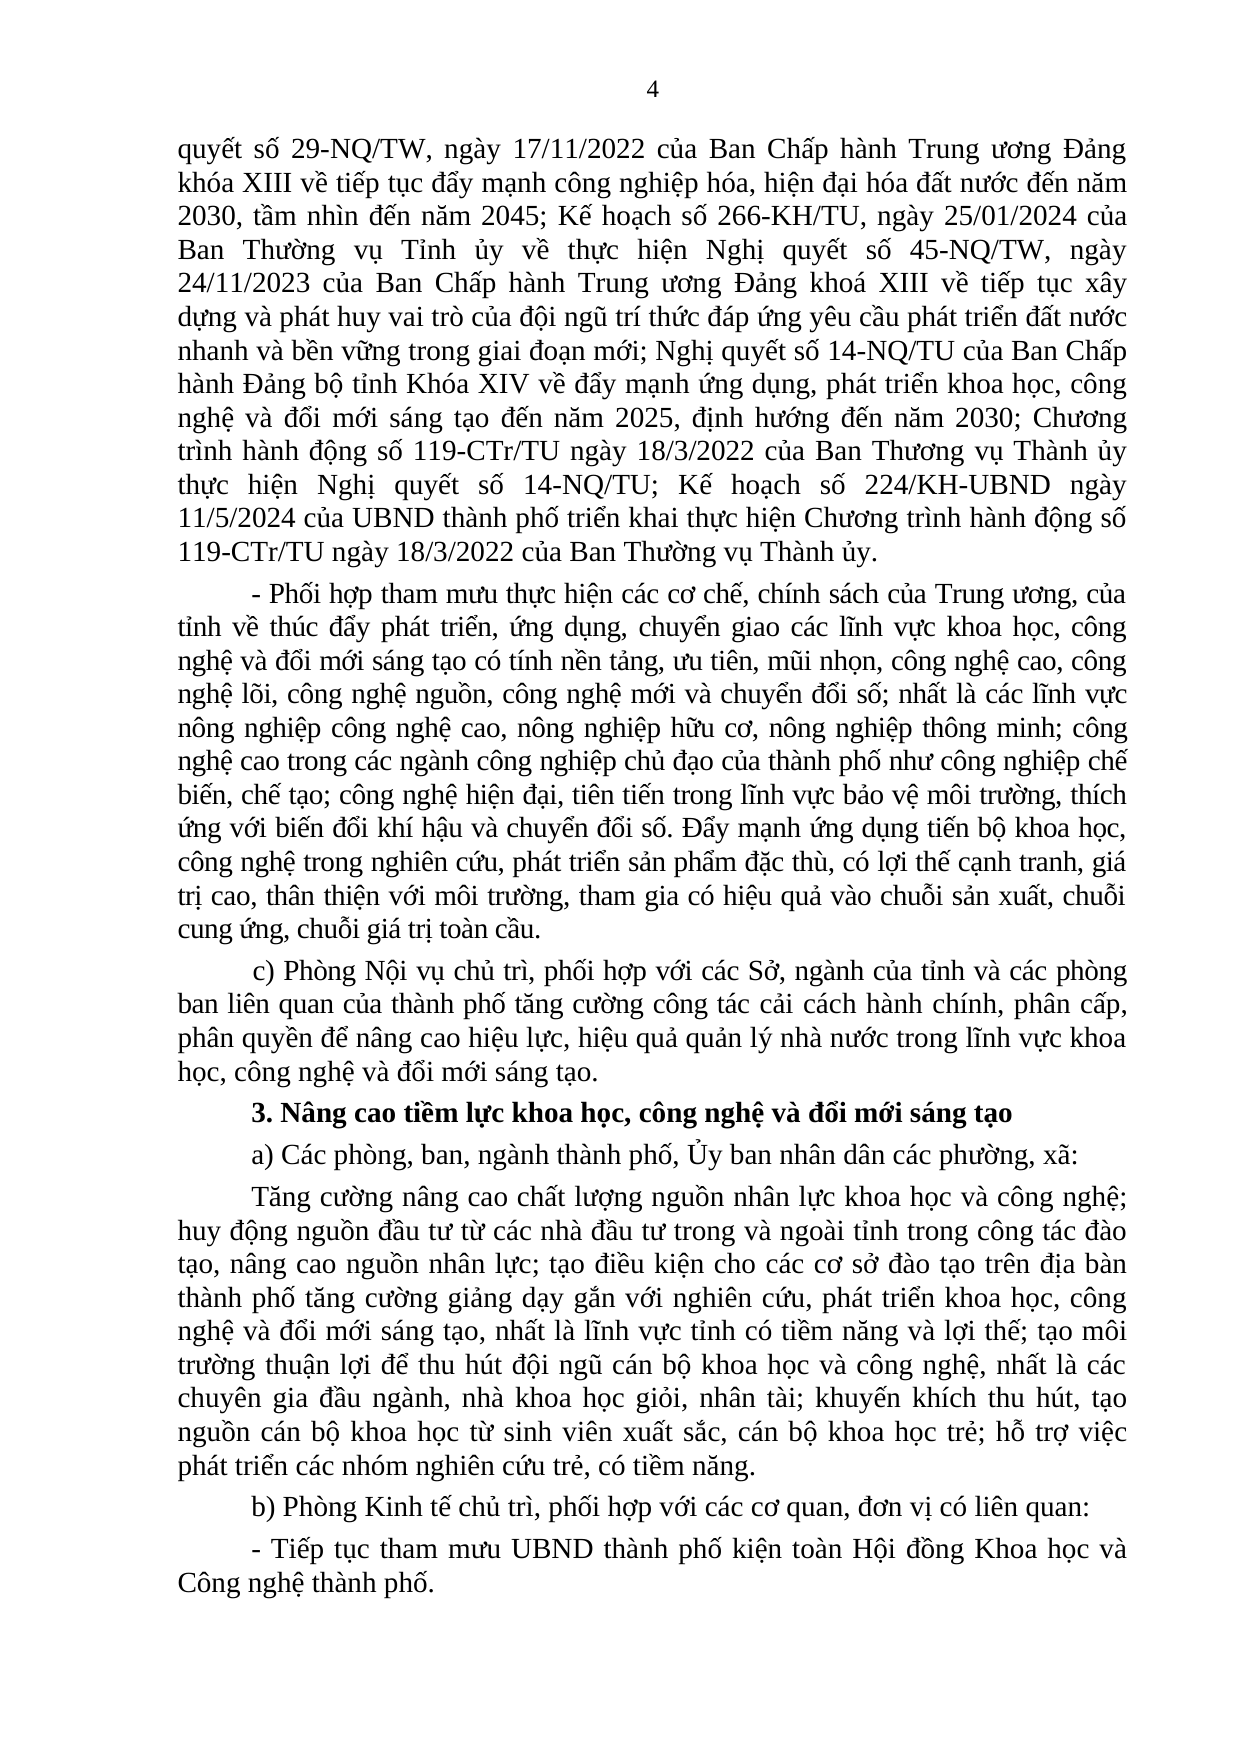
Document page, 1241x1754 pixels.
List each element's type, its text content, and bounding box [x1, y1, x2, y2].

text - Phối hợp tham mưu thực hiện các cơ chế, chính sách của Trung ương, của tỉnh về thúc đẩy phát triển, ứng dụng, chuyển giao các lĩnh vực khoa học, công nghệ và đổi mới sáng tạo có tính nền tảng, ưu tiên, mũi nhọn, công nghệ cao, công nghệ lõi, công nghệ nguồn, công nghệ mới và chuyển đổi số; nhất là các lĩnh vực nông nghiệp công nghệ cao, nông nghiệp hữu cơ, nông nghiệp thông minh; công nghệ cao trong các ngành công nghiệp chủ đạo của thành phố như công nghiệp chế biến, chế tạo; công nghệ hiện đại, tiên tiến trong lĩnh vực bảo vệ môi trường, thích ứng với biến đổi khí hậu và chuyển đổi số. Đẩy mạnh ứng dụng tiến bộ khoa học, công nghệ trong nghiên cứu, phát triển sản phẩm đặc thù, có lợi thế cạnh tranh, giá trị cao, thân thiện với môi trường, tham gia có hiệu quả vào chuỗi sản xuất, chuỗi cung ứng, chuỗi giá trị toàn cầu. [177, 576, 1128, 945]
text 3. Nâng cao tiềm lực khoa học, công nghệ và đổi mới sáng tạo [177, 1096, 1128, 1129]
text - Tiếp tục tham mưu UBND thành phố kiện toàn Hội đồng Khoa học và Công nghệ thành phố. [177, 1531, 1128, 1598]
text a) Các phòng, ban, ngành thành phố, Ủy ban nhân dân các phường, xã: [177, 1137, 1128, 1171]
text c) Phòng Nội vụ chủ trì, phối hợp với các Sở, ngành của tỉnh và các phòng ban liên quan của thành phố tăng cường công tác cải cách hành chính, phân cấp, phân quyền để nâng cao hiệu lực, hiệu quả quản lý nhà nước trong lĩnh vực khoa học, công nghệ và đổi mới sáng tạo. [177, 953, 1128, 1087]
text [177, 131, 1128, 567]
text Tăng cường nâng cao chất lượng nguồn nhân lực khoa học và công nghệ; huy động nguồn đầu tư từ các nhà đầu tư trong và ngoài tỉnh trong công tác đào tạo, nâng cao nguồn nhân lực; tạo điều kiện cho các cơ sở đào tạo trên địa bàn thành phố tăng cường giảng dạy gắn với nghiên cứu, phát triển khoa học, công nghệ và đổi mới sáng tạo, nhất là lĩnh vực tỉnh có tiềm năng và lợi thế; tạo môi trường thuận lợi để thu hút đội ngũ cán bộ khoa học và công nghệ, nhất là các chuyên gia đầu ngành, nhà khoa học giỏi, nhân tài; khuyến khích thu hút, tạo nguồn cán bộ khoa học từ sinh viên xuất sắc, cán bộ khoa học trẻ; hỗ trợ việc phát triển các nhóm nghiên cứu trẻ, có tiềm năng. [177, 1179, 1128, 1481]
text b) Phòng Kinh tế chủ trì, phối hợp với các cơ quan, đơn vị có liên quan: [177, 1489, 1128, 1523]
